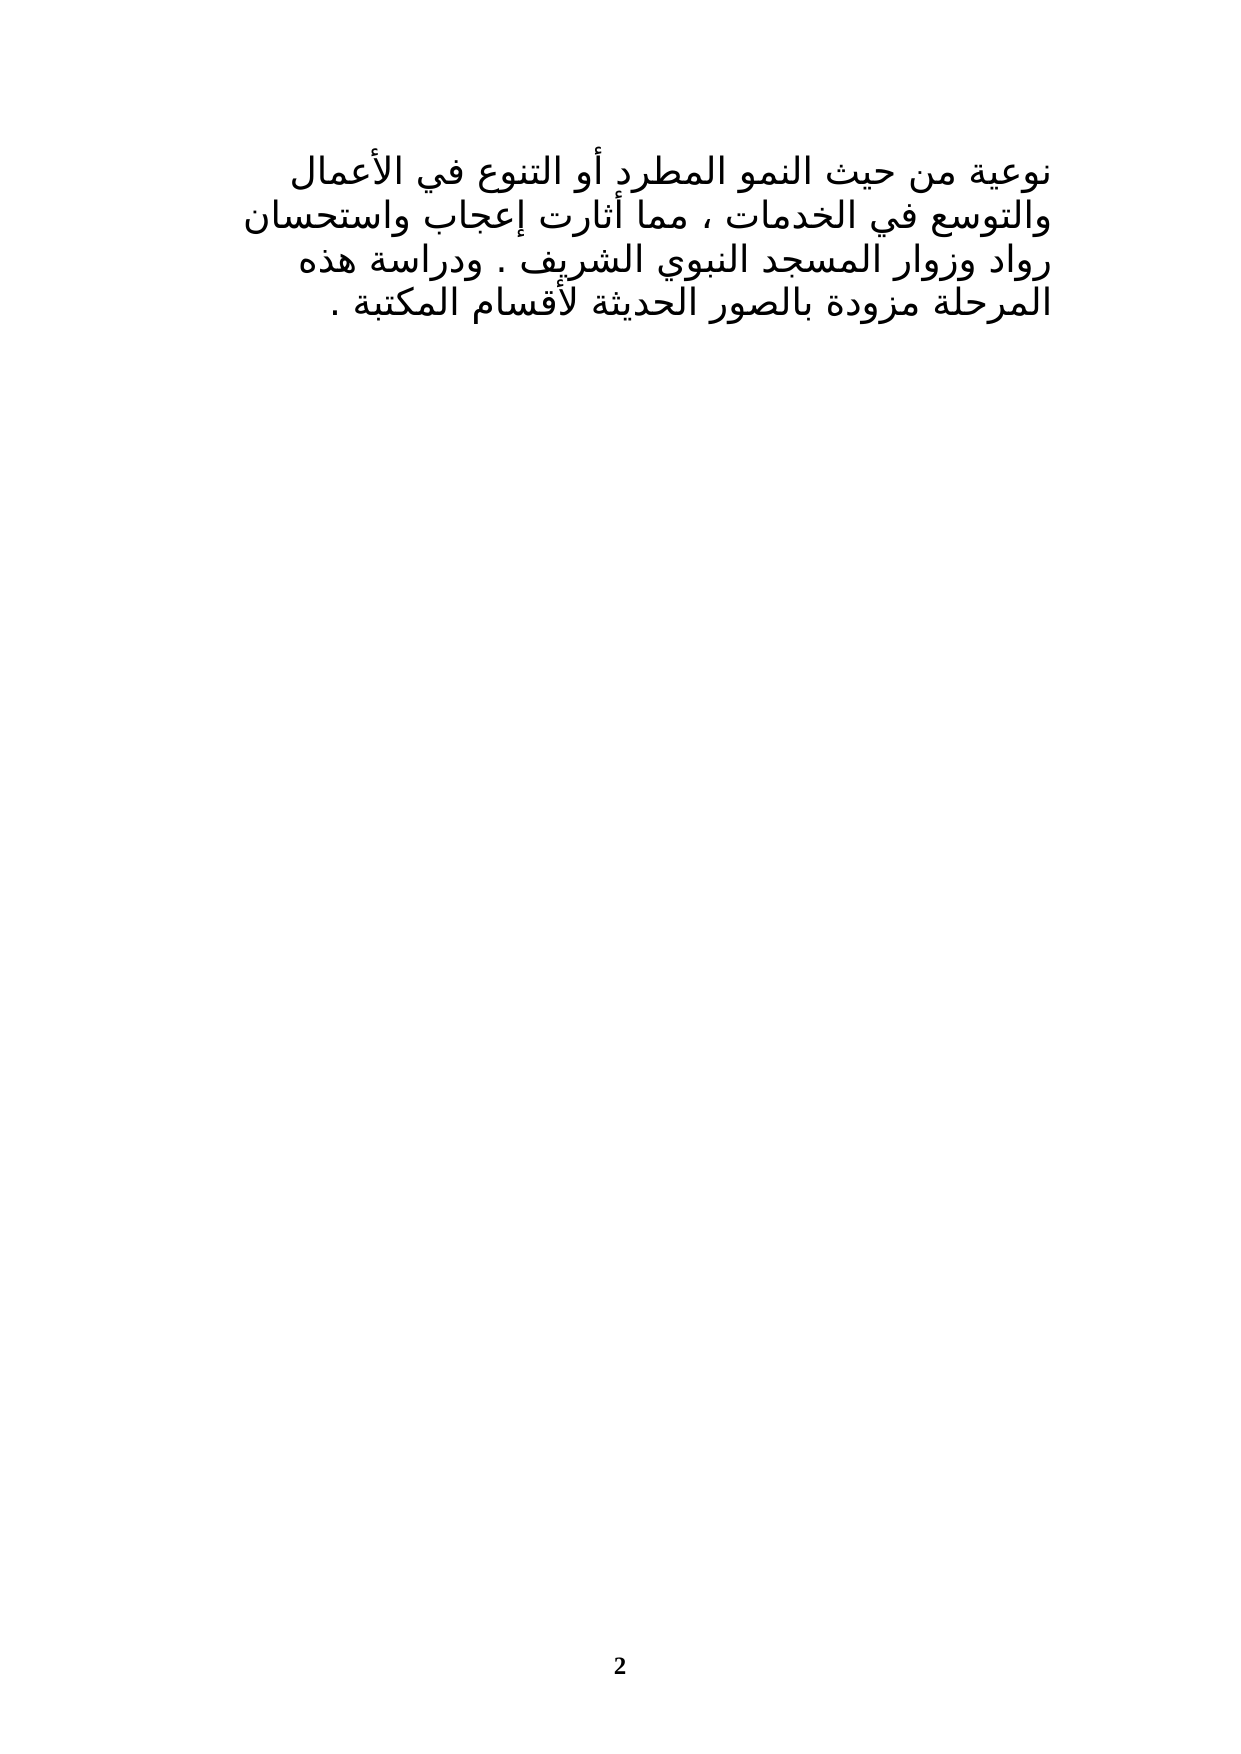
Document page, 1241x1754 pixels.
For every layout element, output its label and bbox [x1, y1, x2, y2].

text [187, 150, 1053, 324]
